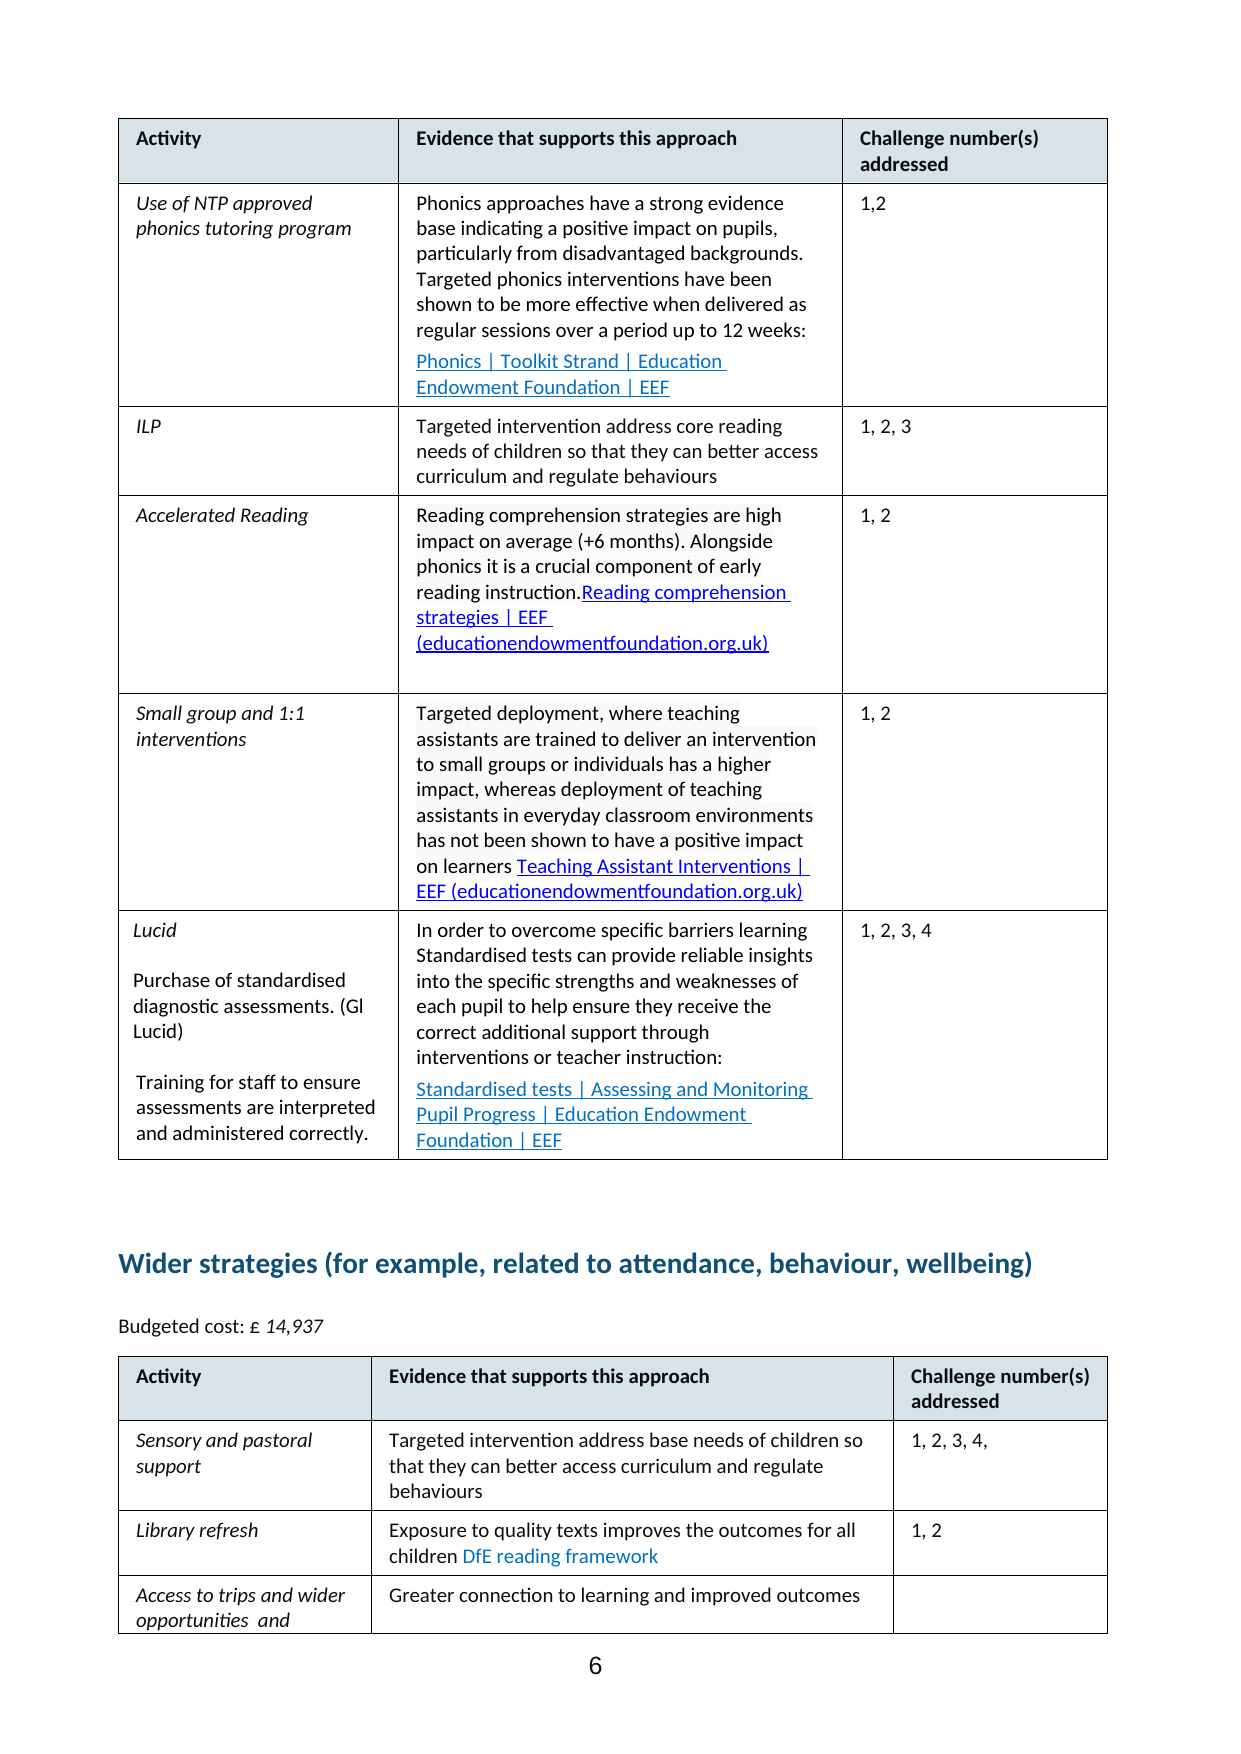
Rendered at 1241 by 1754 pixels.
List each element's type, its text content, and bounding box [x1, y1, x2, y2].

table_cell Lucid Purchase of standardised diagnostic assessments. (Gl Lucid) Training for staff to ensure assessments are interpreted and administered correctly. [119, 911, 398, 1158]
table_cell Accelerated Reading [119, 496, 398, 693]
table_header Activity [119, 1357, 371, 1420]
text Budgeted cost: £ 14,937 [118, 1313, 1107, 1338]
table_cell 1, 2, 3, 4 [843, 911, 1107, 1158]
text Wider strategies (for example, related to attendance, behaviour, wellbeing) [118, 1245, 1107, 1281]
table_cell Small group and 1:1 interventions [119, 694, 398, 910]
table_header Activity [119, 119, 398, 182]
table_cell Phonics approaches have a strong evidence base indicating a positive impact on pupils, particularly from disadvantaged backgrounds. Targeted phonics interventions have been shown to be more effective when delivered as regular sessions over a period up to 12 weeks: Phonics | Toolkit Strand | Education Endowment Foundation | EEF [399, 184, 842, 406]
table_cell 1, 2 [843, 496, 1107, 693]
table_cell 1, 2 [894, 1511, 1107, 1574]
table_cell Use of NTP approved phonics tutoring program [119, 184, 398, 406]
table_cell Targeted intervention address core reading needs of children so that they can better access curriculum and regulate behaviours [399, 407, 842, 495]
table_cell 1, 2, 3, 4, [894, 1421, 1107, 1510]
table_cell ILP [119, 407, 398, 495]
table_header Evidence that supports this approach [372, 1357, 893, 1420]
table_cell In order to overcome specific barriers learning Standardised tests can provide reliable insights into the specific strengths and weaknesses of each pupil to help ensure they receive the correct additional support through interventions or teacher instruction: Standardised tests | Assessing and Monitoring Pupil Progress | Education Endowment Foundation | EEF [399, 911, 842, 1158]
table_cell 1, 2 [843, 694, 1107, 910]
table_header Challenge number(s) addressed [843, 119, 1107, 182]
table_cell 1, 2, 3 [843, 407, 1107, 495]
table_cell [119, 1576, 371, 1633]
table_cell 1,2 [843, 184, 1107, 406]
table_header Challenge number(s) addressed [894, 1357, 1107, 1420]
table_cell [372, 1576, 893, 1633]
table_cell [894, 1576, 1107, 1633]
table_cell Exposure to quality texts improves the outcomes for all children DfE reading framework [372, 1511, 893, 1574]
table_cell Targeted intervention address base needs of children so that they can better access curriculum and regulate behaviours [372, 1421, 893, 1510]
table_header Evidence that supports this approach [399, 119, 842, 182]
table_cell Sensory and pastoral support [119, 1421, 371, 1510]
table_cell Targeted deployment, where teaching assistants are trained to deliver an intervention to small groups or individuals has a higher impact, whereas deployment of teaching assistants in everyday classroom environments has not been shown to have a positive impact on learners Teaching Assistant Interventions | EEF (educationendowmentfoundation.org.uk) [399, 694, 842, 910]
table_cell Library refresh [119, 1511, 371, 1574]
